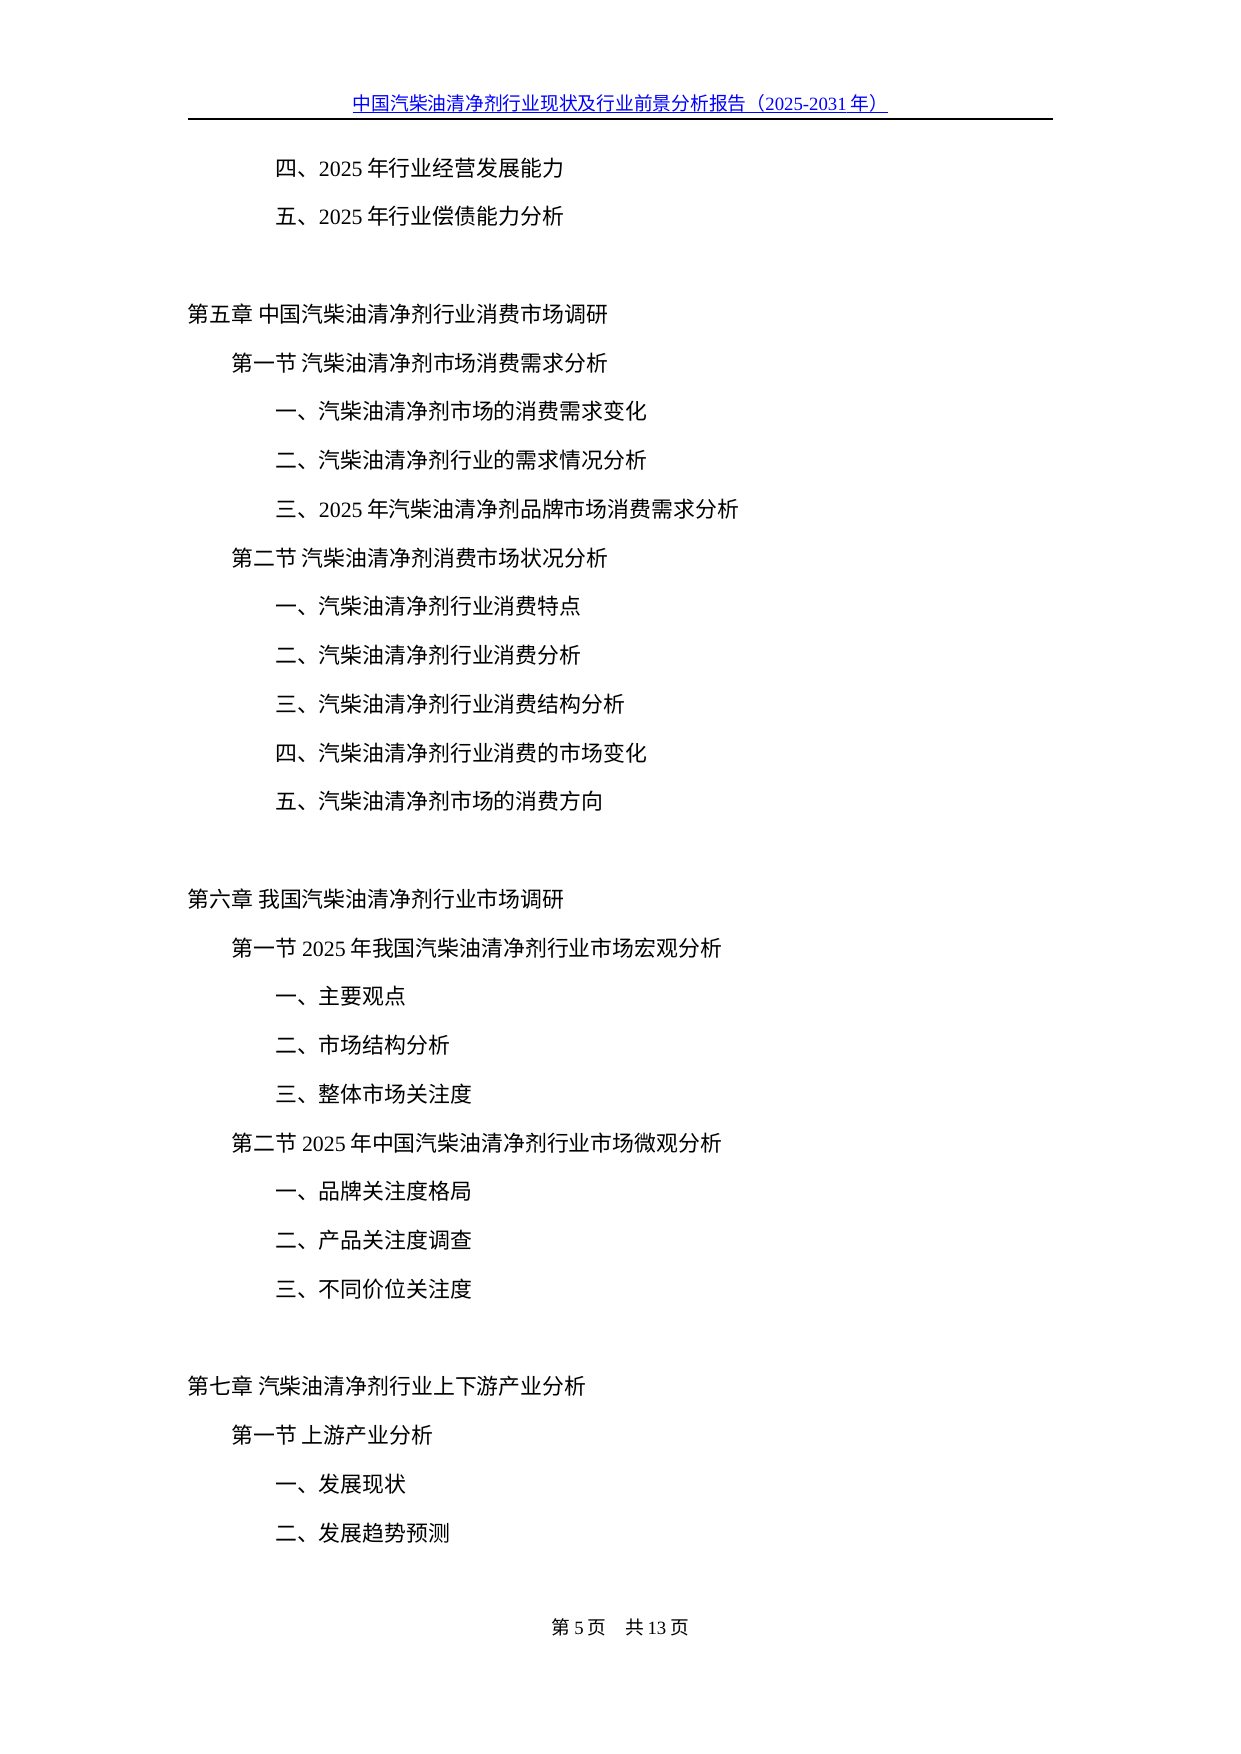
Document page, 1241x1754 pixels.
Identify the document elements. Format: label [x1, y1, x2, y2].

text [187, 150, 1053, 1548]
